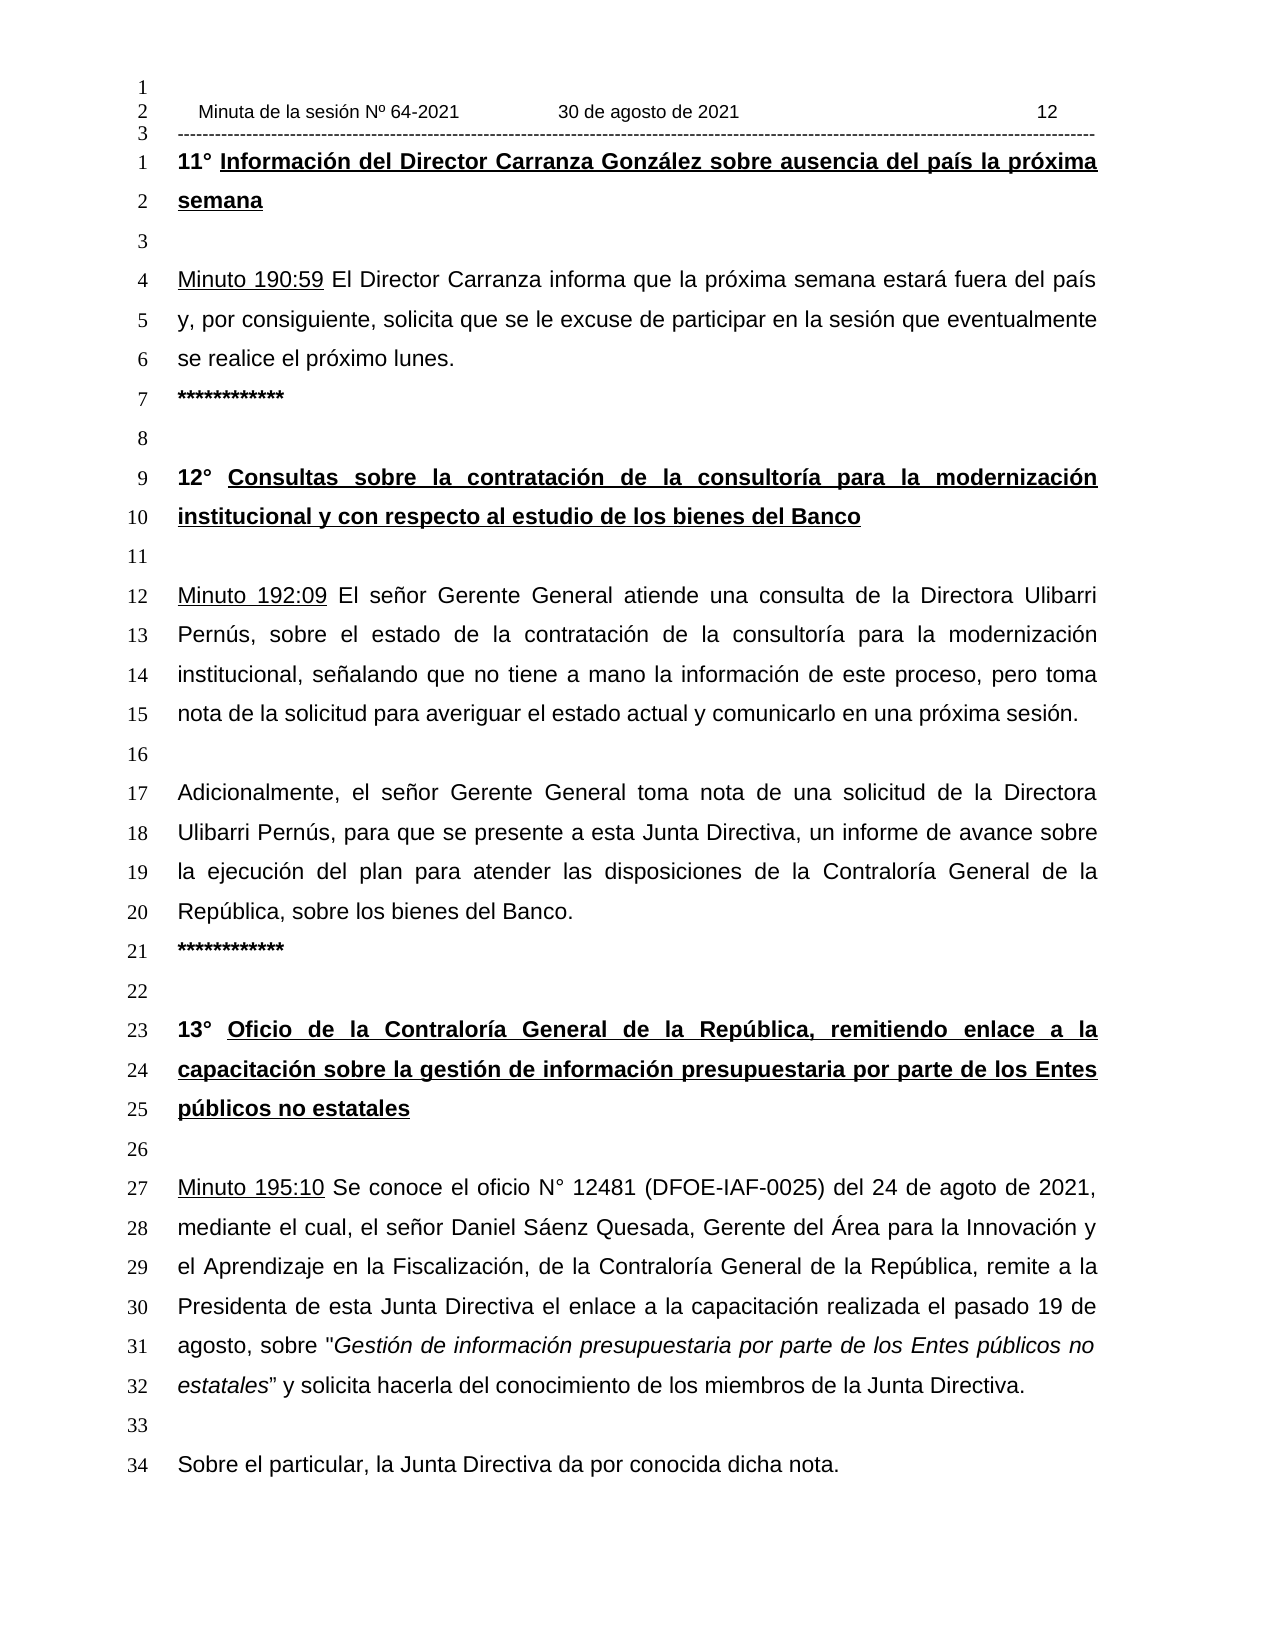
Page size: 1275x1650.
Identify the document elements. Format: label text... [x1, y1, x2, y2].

text Minuto 192:09 El señor Gerente General atiende una consulta de la Directora Ulibarri Pernús, sobre el estado de la contratación de la consultoría para la modernización institucional, señalando que no tiene a mano la información de este proceso, pero toma nota de la solicitud para averiguar el estado actual y comunicarlo en una próxima sesión. [177, 582, 1098, 727]
text Sobre el particular, la Junta Directiva da por conocida dicha nota. [177, 1451, 1098, 1477]
text 13° Oficio de la Contraloría General de la República, remitiendo enlace a la capacitación sobre la gestión de información presupuestaria por parte de los Entes públicos no estatales [177, 1016, 1098, 1079]
text Minuto 190:59 El Director Carranza informa que la próxima semana estará fuera del país y, por consiguiente, solicita que se le excuse de participar en la sesión que eventualmente se realice el próximo lunes. [177, 266, 1098, 371]
text Adicionalmente, el señor Gerente General toma nota de una solicitud de la Directora Ulibarri Pernús, para que se presente a esta Junta Directiva, un informe de avance sobre la ejecución del plan para atender las disposiciones de la Contraloría General de la República, sobre los bienes del Banco. [177, 779, 1098, 924]
text 12° Consultas sobre la contratación de la consultoría para la modernización institucional y con respecto al estudio de los bienes del Banco [177, 463, 1098, 529]
text Minuto 195:10 Se conoce el oficio N° 12481 (DFOE-IAF-0025) del 24 de agoto de 2021, mediante el cual, el señor Daniel Sáenz Quesada, Gerente del Área para la Innovación y el Aprendizaje en la Fiscalización, de la Contraloría General de la República, remite a la Presidenta de esta Junta Directiva el enlace a la capacitación realizada el pasado 19 de agosto, sobre "Gestión de información presupuestaria por parte de los Entes públicos no estatales” y solicita hacerla del conocimiento de los miembros de la Junta Directiva. [177, 1174, 1098, 1398]
text ************ [177, 384, 1098, 411]
text 11° Información del Director Carranza González sobre ausencia del país la próxima semana [177, 148, 1098, 213]
text ************ [177, 937, 1098, 964]
text 13° Oficio de la Contraloría General de la República, remitiendo enlace a la capacitación sobre la gestión de información presupuestaria por parte de los Entes públicos no estatales [177, 1080, 1098, 1122]
